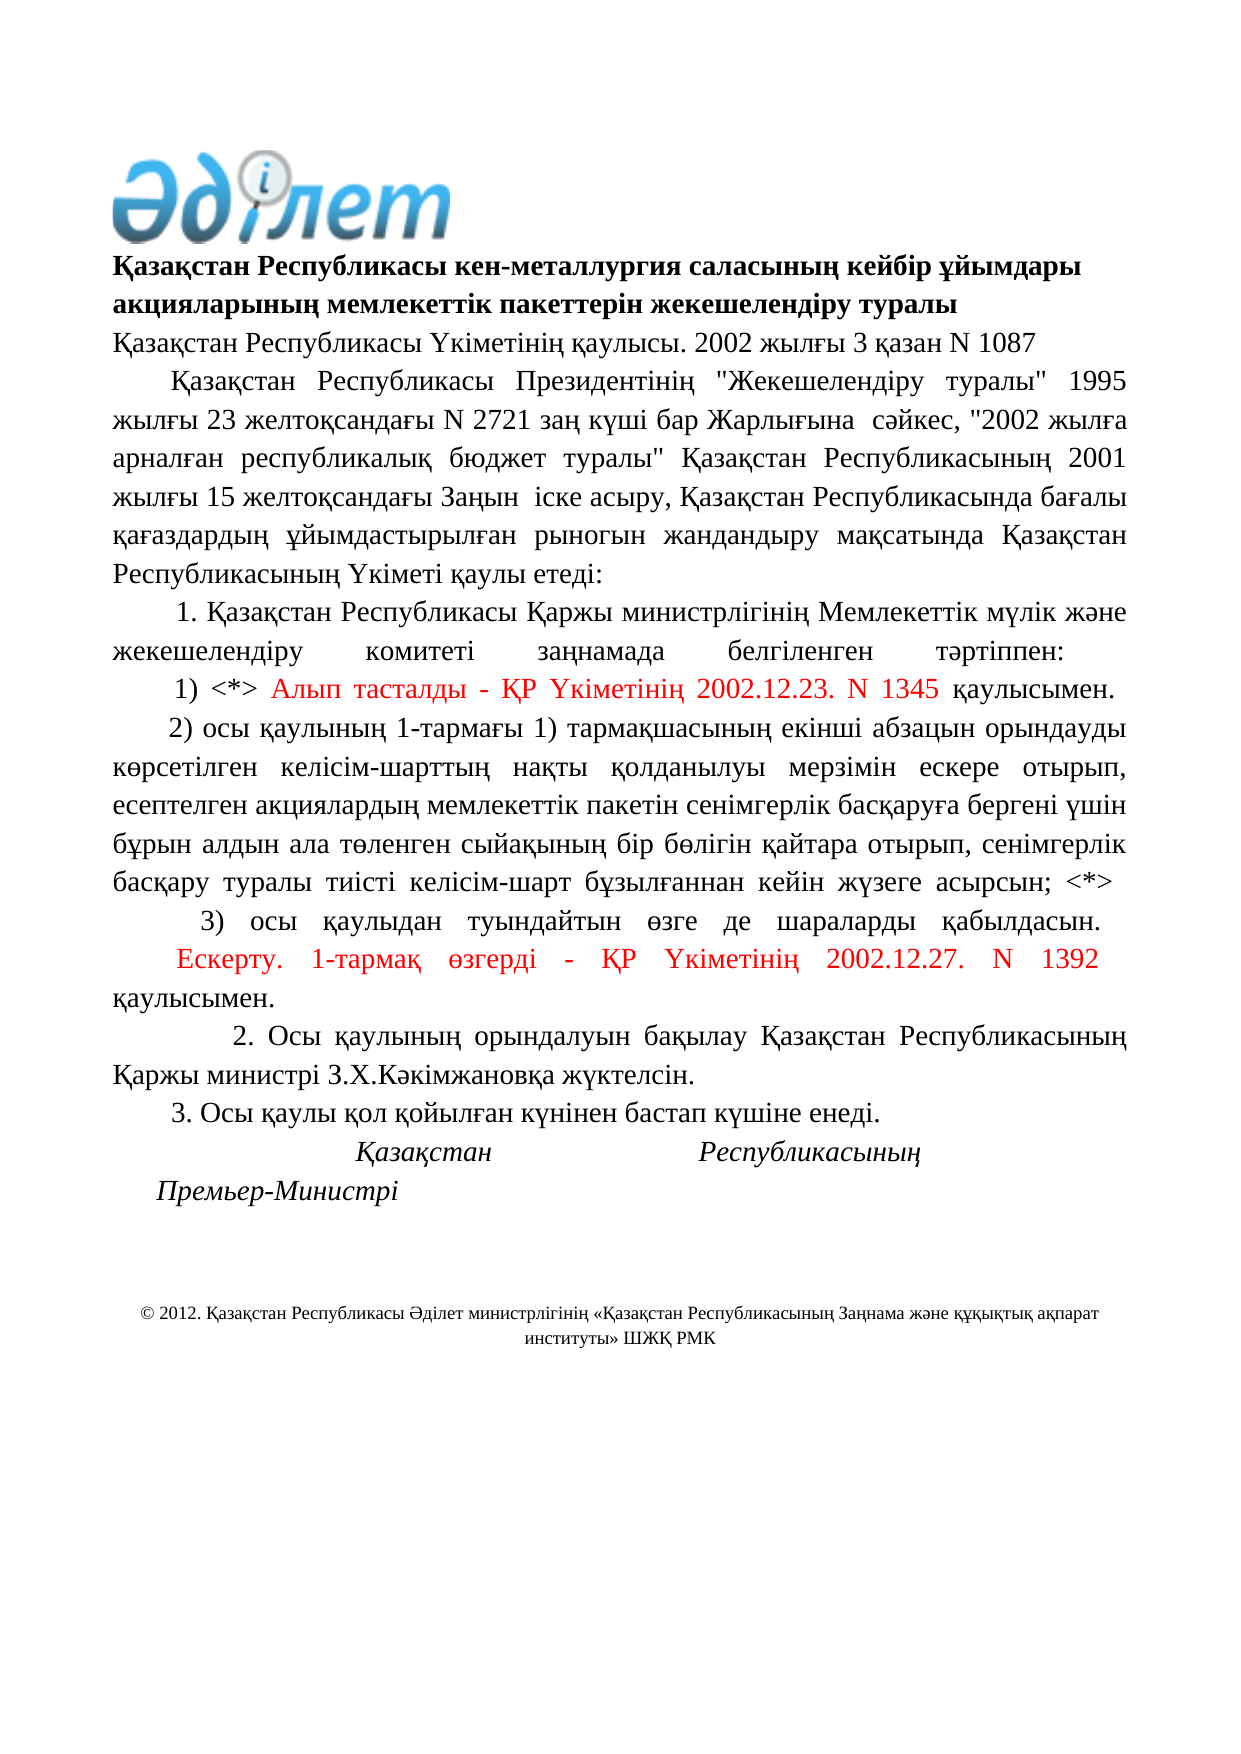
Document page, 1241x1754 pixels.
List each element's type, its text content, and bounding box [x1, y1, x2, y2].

text 1. Қазақстан Республикасы Қаржы министрлiгiнiң Мемлекеттiк мүлiк және жекешелендiру комитетi заңнамада белгiленген тәртiппен: 1) <*> Алып тасталды - ҚР Үкіметінің 2002.12.23. N 1345 қаулысымен. 2) осы қаулының 1-тармағы 1) тармақшасының екiншi абзацын орындауды көрсетілген келісім-шарттың нақты қолданылуы мерзімін ескере отырып, есептелген акциялардың мемлекеттік пакетін сенімгерлік басқаруға бергені үшін бұрын алдын ала төленген сыйақының бір бөлігін қайтара отырып, сенiмгерлiк басқару туралы тиiстi келiсiм-шарт бұзылғаннан кейiн жүзеге асырсын; <*> 3) осы қаулыдан туындайтын өзге де шараларды қабылдасын. Ескерту. 1-тармақ өзгерді - ҚР Үкіметінің 2002.12.27. N 1392 қаулысымен. [112, 594, 1128, 1013]
text Қазақстан Республикасы кен-металлургия саласының кейбiр ұйымдары акцияларының мемлекеттiк пакеттерiн жекешелендiру туралы [112, 248, 1128, 320]
text 3. Осы қаулы қол қойылған күнінен бастап күшіне енеді. [112, 1096, 1128, 1129]
text 2. Осы қаулының орындалуын бақылау Қазақстан Республикасының Қаржы министрi З.Х.Кәкімжановқа жүктелсiн. [112, 1018, 1128, 1091]
text Қазақстан Республикасы Президентiнiң "Жекешелендiру туралы" 1995 жылғы 23 желтоқсандағы N 2721 заң күшi бар Жарлығына сәйкес, "2002 жылға арналған республикалық бюджет туралы" Қазақстан Республикасының 2001 жылғы 15 желтоқсандағы Заңын iске асыру, Қазақстан Республикасында бағалы қағаздардың ұйымдастырылған рыногын жандандыру мақсатында Қазақстан Республикасының Yкiметi қаулы етеді: [112, 363, 1128, 589]
text Қазақстан Республикасының Премьер-Министрі [112, 1134, 1128, 1206]
text Қазақстан Республикасы Үкіметінің қаулысы. 2002 жылғы 3 қазан N 1087 [112, 325, 1128, 358]
picture [112, 150, 451, 244]
text © 2012. Қазақстан Республикасы Әділет министрлігінің «Қазақстан Республикасының Заңнама және құқықтық ақпарат институты» ШЖҚ РМК [112, 1302, 1128, 1348]
